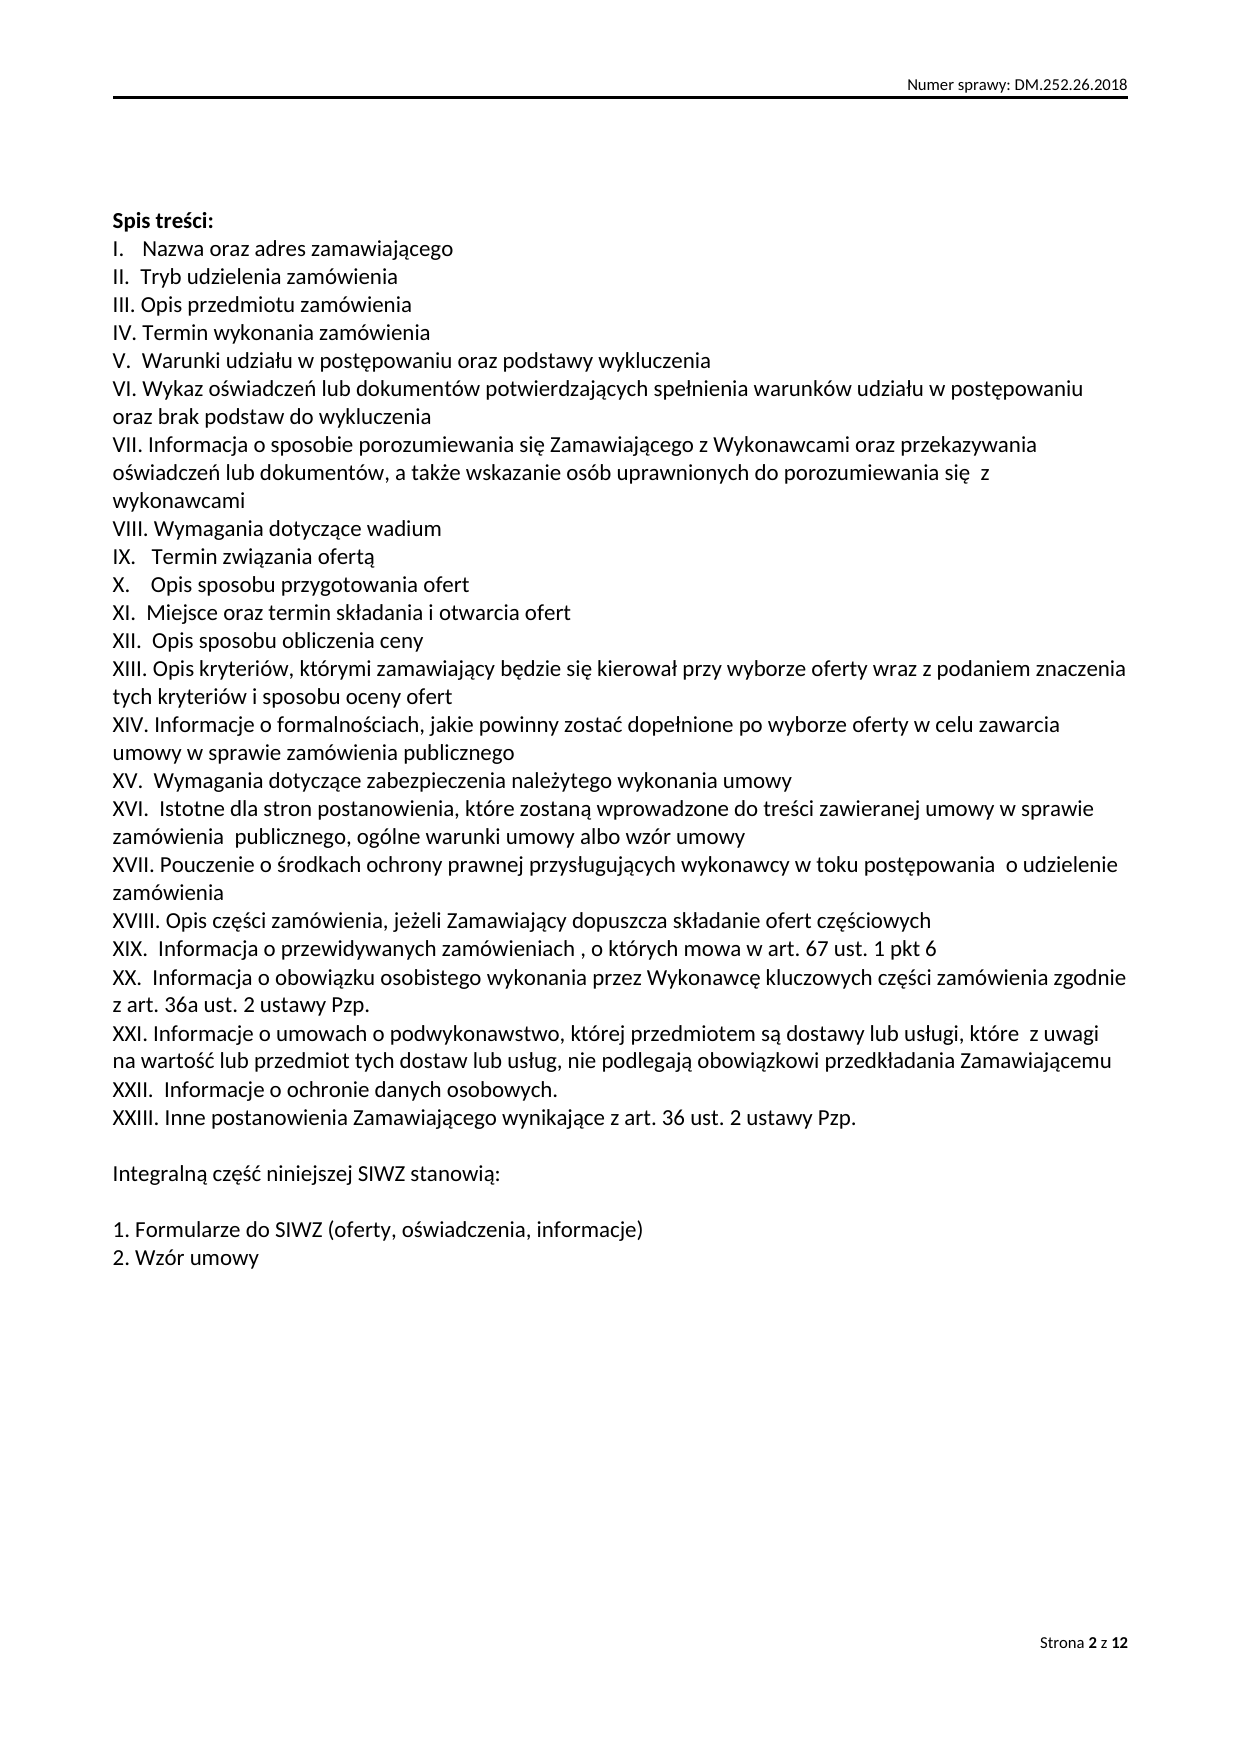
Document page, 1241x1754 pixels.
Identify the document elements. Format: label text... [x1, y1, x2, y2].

text XX. Informacja o obowiązku osobistego wykonania przez Wykonawcę kluczowych części zamówienia zgodnie z art. 36a ust. 2 ustawy Pzp. [112, 963, 1128, 1019]
text Spis treści: [112, 206, 1128, 234]
list Nazwa oraz adres zamawiającego [112, 234, 1128, 262]
text 2. Wzór umowy [112, 1243, 1128, 1271]
text XII. Opis sposobu obliczenia ceny [112, 626, 1128, 654]
text IX. Termin związania ofertą [112, 542, 1128, 570]
text VII. Informacja o sposobie porozumiewania się Zamawiającego z Wykonawcami oraz przekazywania oświadczeń lub dokumentów, a także wskazanie osób uprawnionych do porozumiewania się z wykonawcami [112, 430, 1128, 514]
text XVII. Pouczenie o środkach ochrony prawnej przysługujących wykonawcy w toku postępowania o udzielenie zamówienia [112, 851, 1128, 907]
text XXII. Informacje o ochronie danych osobowych. [112, 1075, 1128, 1103]
text 1. Formularze do SIWZ (oferty, oświadczenia, informacje) [112, 1215, 1128, 1243]
text III. Opis przedmiotu zamówienia [112, 290, 1128, 318]
text XI. Miejsce oraz termin składania i otwarcia ofert [112, 598, 1128, 626]
text XV. Wymagania dotyczące zabezpieczenia należytego wykonania umowy [112, 766, 1128, 794]
text XIX. Informacja o przewidywanych zamówieniach , o których mowa w art. 67 ust. 1 pkt 6 [112, 934, 1128, 963]
text XIV. Informacje o formalnościach, jakie powinny zostać dopełnione po wyborze oferty w celu zawarcia umowy w sprawie zamówienia publicznego [112, 710, 1128, 766]
text VI. Wykaz oświadczeń lub dokumentów potwierdzających spełnienia warunków udziału w postępowaniu oraz brak podstaw do wykluczenia [112, 374, 1128, 430]
text II. Tryb udzielenia zamówienia [112, 262, 1128, 290]
text XXIII. Inne postanowienia Zamawiającego wynikające z art. 36 ust. 2 ustawy Pzp. [112, 1103, 1128, 1131]
text X. Opis sposobu przygotowania ofert [112, 570, 1128, 598]
text V. Warunki udziału w postępowaniu oraz podstawy wykluczenia [112, 346, 1128, 374]
text XVI. Istotne dla stron postanowienia, które zostaną wprowadzone do treści zawieranej umowy w sprawie zamówienia publicznego, ogólne warunki umowy albo wzór umowy [112, 794, 1128, 851]
text VIII. Wymagania dotyczące wadium [112, 514, 1128, 542]
text XXI. Informacje o umowach o podwykonawstwo, której przedmiotem są dostawy lub usługi, które z uwagi na wartość lub przedmiot tych dostaw lub usług, nie podlegają obowiązkowi przedkładania Zamawiającemu [112, 1019, 1128, 1075]
text XVIII. Opis części zamówienia, jeżeli Zamawiający dopuszcza składanie ofert częściowych [112, 907, 1128, 934]
text Integralną część niniejszej SIWZ stanowią: [112, 1159, 1128, 1187]
text IV. Termin wykonania zamówienia [112, 318, 1128, 346]
text XIII. Opis kryteriów, którymi zamawiający będzie się kierował przy wyborze oferty wraz z podaniem znaczenia tych kryteriów i sposobu oceny ofert [112, 654, 1128, 710]
